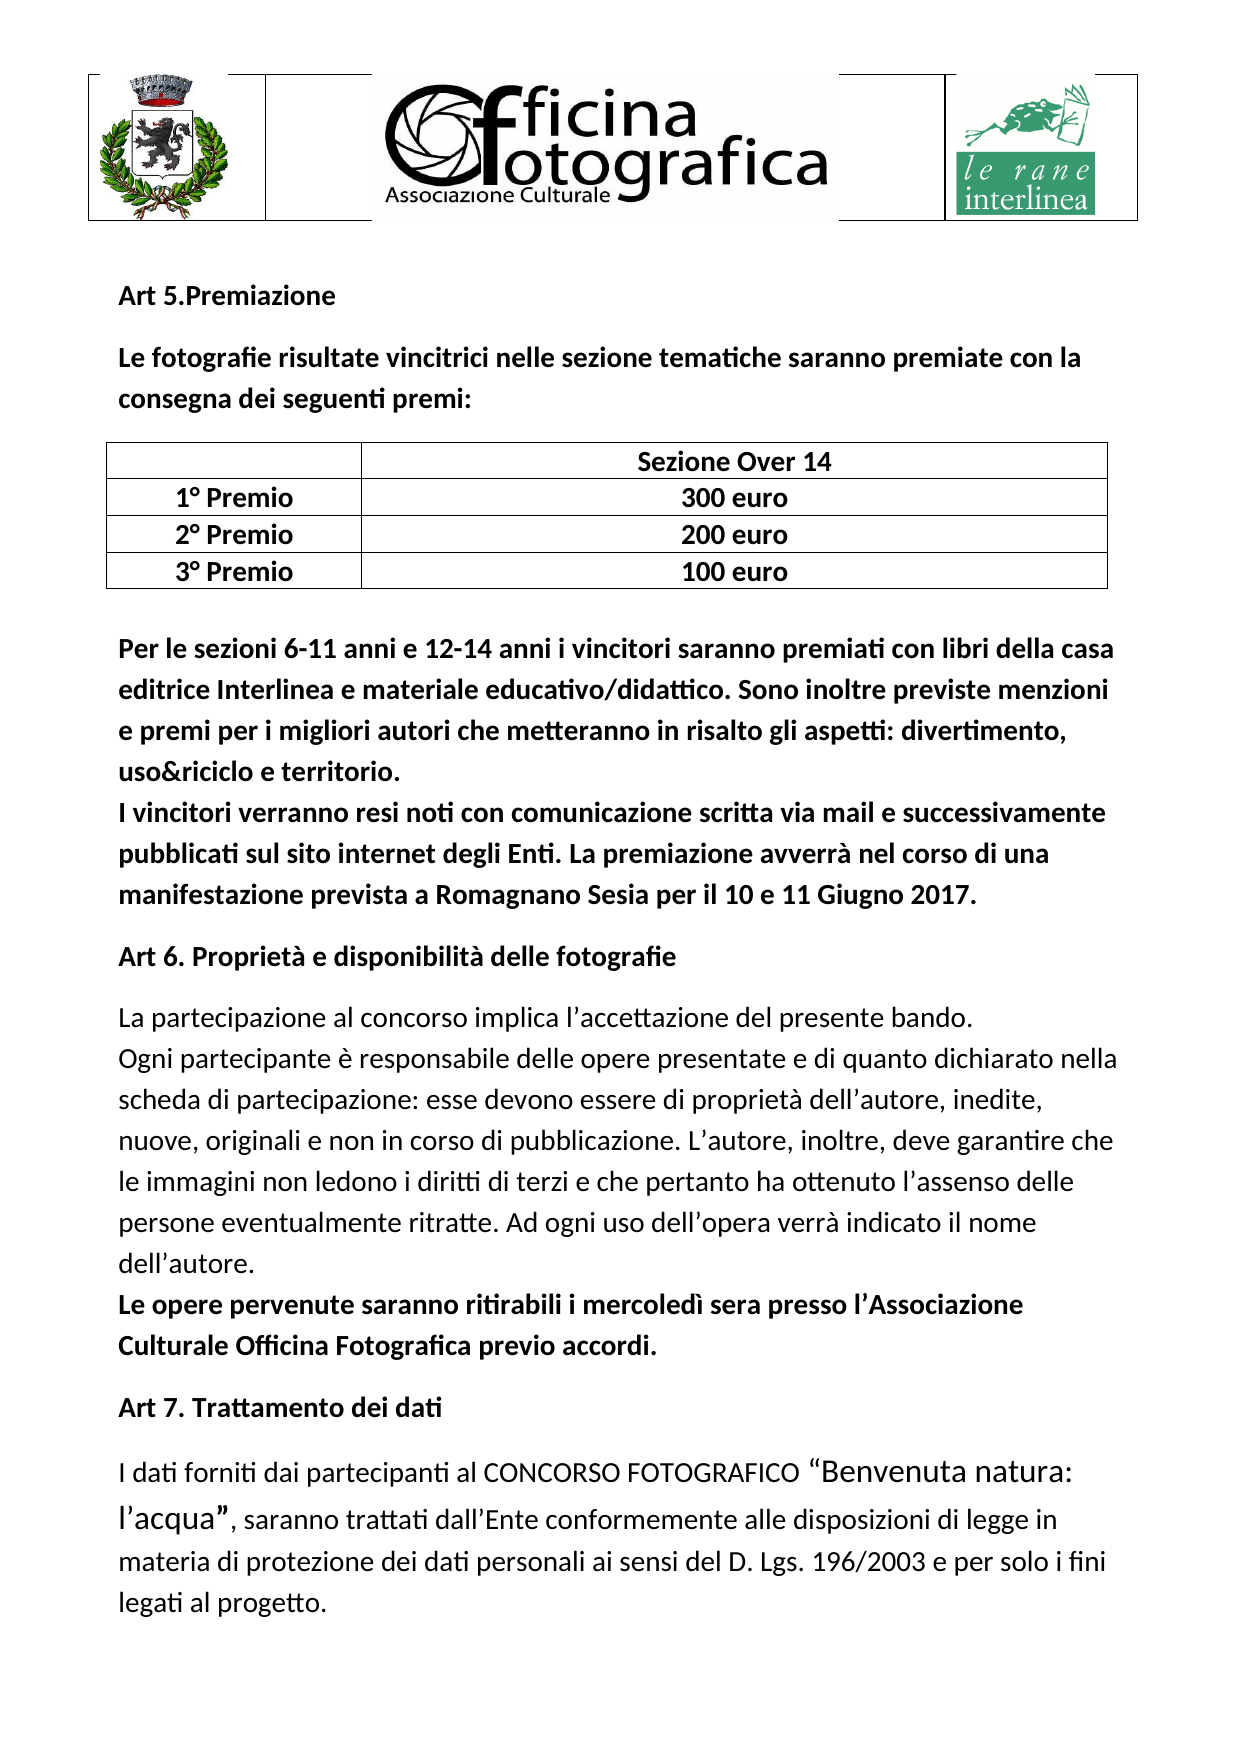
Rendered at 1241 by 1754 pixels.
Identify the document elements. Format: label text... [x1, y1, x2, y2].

picture [99, 74, 228, 220]
table_header [107, 443, 361, 478]
picture [371, 74, 839, 221]
text Per le sezioni 6-11 anni e 12-14 anni i vincitori saranno premiati con libri della casa editrice Interlinea e materiale educativo/didattico. Sono inoltre previste menzioni e premi per i migliori autori che metteranno in risalto gli aspetti: divertimento, uso&riciclo e territorio. I vincitori verranno resi noti con comunicazione scritta via mail e successivamente pubblicati sul sito internet degli Enti. La premiazione avverrà nel corso di una manifestazione prevista a Romagnano Sesia per il 10 e 11 Giugno 2017. [118, 589, 1122, 912]
text Le fotografie risultate vincitrici nelle sezione tematiche saranno premiate con la consegna dei seguenti premi: [118, 339, 1122, 416]
picture [956, 74, 1096, 215]
text I dati forniti dai partecipanti al CONCORSO FOTOGRAFICO “Benvenuta natura: l’acqua”, saranno trattati dall’Ente conformemente alle disposizioni di legge in materia di protezione dei dati personali ai sensi del D. Lgs. 196/2003 e per solo i fini legati al progetto. [118, 1451, 1122, 1620]
table_cell 300 euro [362, 479, 1107, 515]
text La partecipazione al concorso implica l’accettazione del presente bando. Ogni partecipante è responsabile delle opere presentate e di quanto dichiarato nella scheda di partecipazione: esse devono essere di proprietà dell’autore, inedite, nuove, originali e non in corso di pubblicazione. L’autore, inoltre, deve garantire che le immagini non ledono i diritti di terzi e che pertanto ha ottenuto l’assenso delle persone eventualmente ritratte. Ad ogni uso dell’opera verrà indicato il nome dell’autore. Le opere pervenute saranno ritirabili i mercoledì sera presso l’Associazione Culturale Officina Fotografica previo accordi. [118, 999, 1122, 1363]
table_cell 1° Premio [107, 479, 361, 515]
text Art 5.Premiazione [118, 277, 1122, 313]
table_cell 200 euro [362, 516, 1107, 552]
text Art 7. Trattamento dei dati [118, 1389, 1122, 1424]
table_header Sezione Over 14 [362, 443, 1107, 478]
table_cell 100 euro [362, 553, 1107, 588]
table_cell 3° Premio [107, 553, 361, 588]
text Art 6. Proprietà e disponibilità delle fotografie [118, 938, 1122, 973]
table_cell 2° Premio [107, 516, 361, 552]
